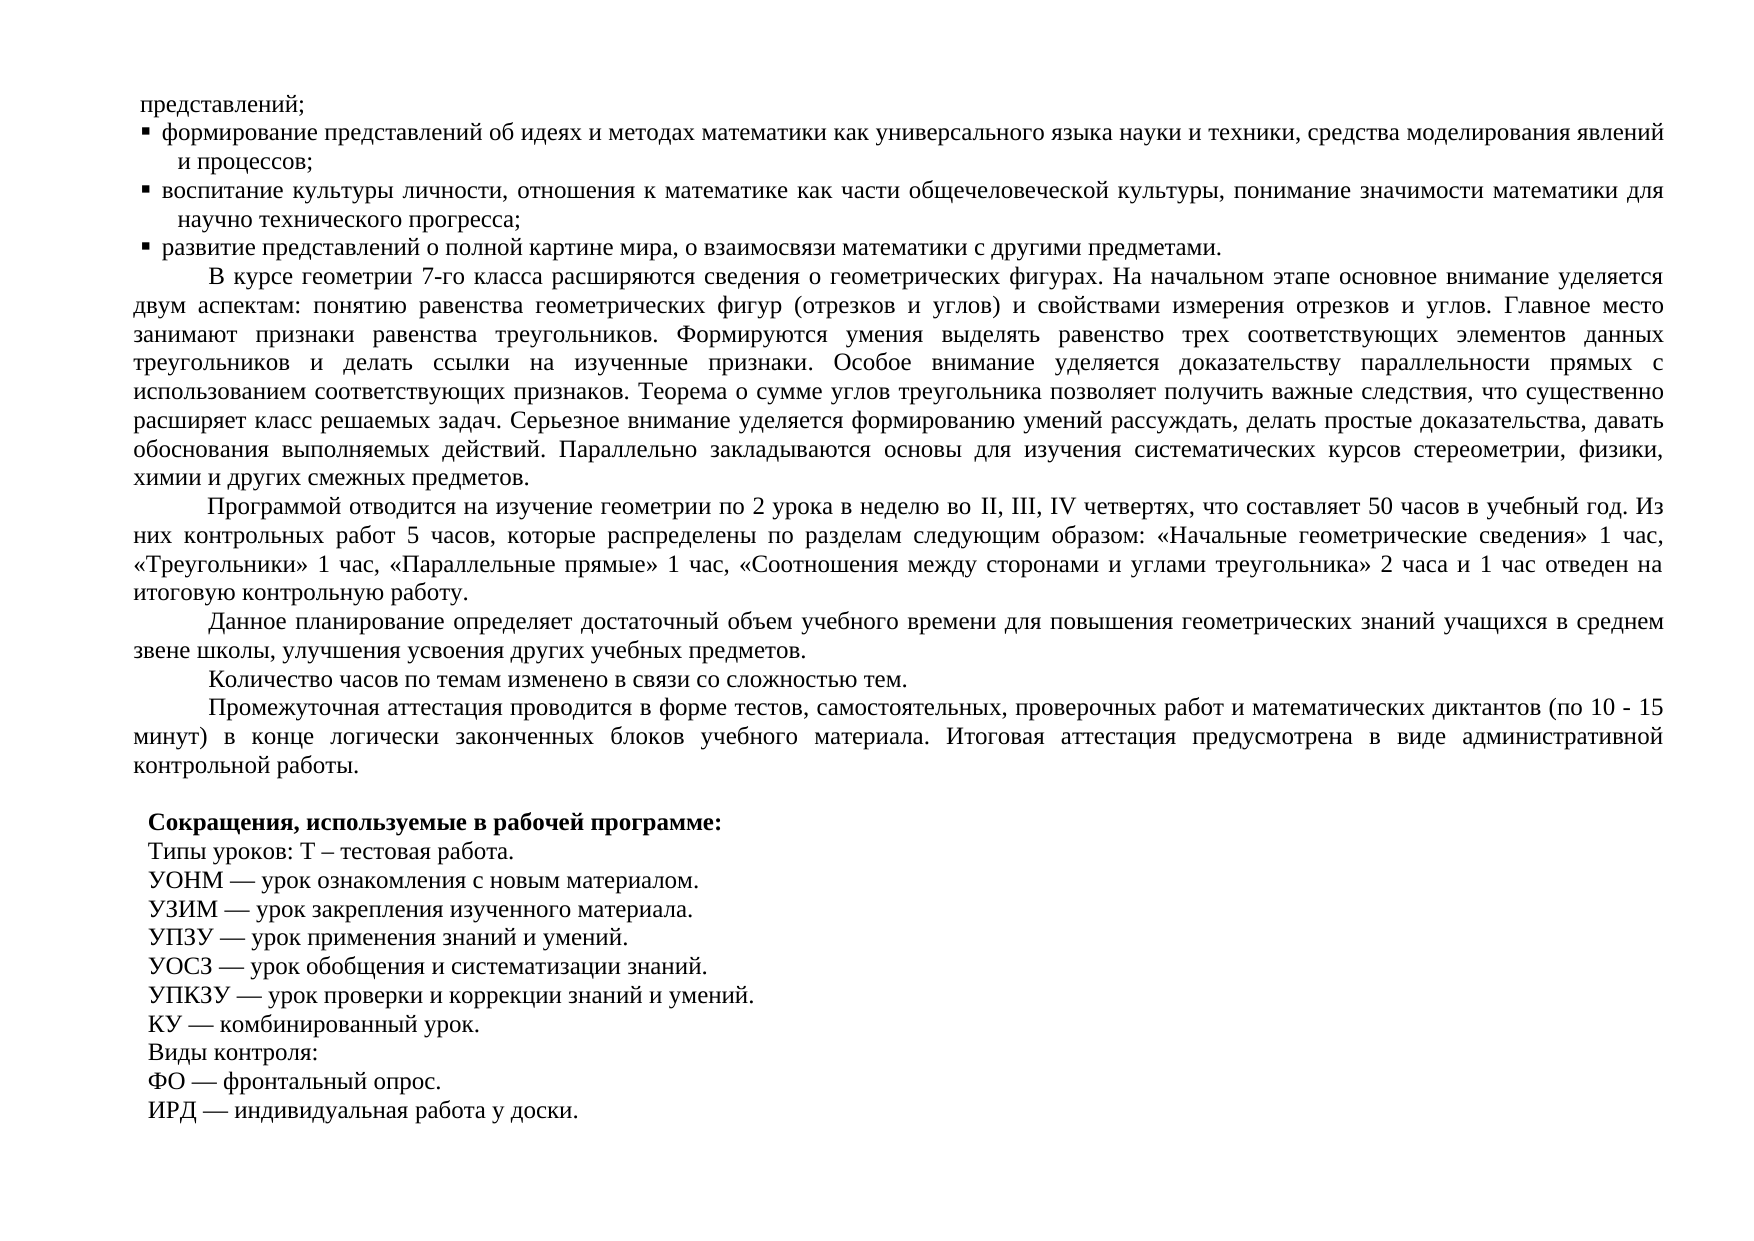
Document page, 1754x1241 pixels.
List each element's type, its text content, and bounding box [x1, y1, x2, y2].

text УПЗУ — урок применения знаний и умений. [89, 922, 1665, 951]
text УПКЗУ — урок проверки и коррекции знаний и умений. [89, 980, 1665, 1009]
text ИРД — индивидуальная работа у доски. [89, 1095, 1665, 1124]
text В курсе геометрии 7-го класса расширяются сведения о геометрических фигурах. На начальном этапе основное внимание уделяется двум аспектам: понятию равенства геометрических фигур (отрезков и углов) и свойствами измерения отрезков и углов. Главное место занимают признаки равенства треугольников. Формируются умения выделять равенство трех соответствующих элементов данных треугольников и делать ссылки на изученные признаки. Особое внимание уделяется доказательству параллельности прямых с использованием соответствующих признаков. Теорема о сумме углов треугольника позволяет получить важные следствия, что существенно расширяет класс решаемых задач. Серьезное внимание уделяется формированию умений рассуждать, делать простые доказательства, давать обоснования выполняемых действий. Параллельно закладываются основы для изучения систематических курсов стереометрии, физики, химии и других смежных предметов. [133, 261, 1665, 491]
text Виды контроля: [89, 1037, 1665, 1066]
list воспитание культуры личности, отношения к математике как части общечеловеческой культуры, понимание значимости математики для научно технического прогресса; [140, 175, 1665, 232]
text Данное планирование определяет достаточный объем учебного времени для повышения геометрических знаний учащихся в среднем звене школы, улучшения усвоения других учебных предметов. [133, 606, 1665, 664]
list формирование представлений об идеях и методах математики как универсального языка науки и техники, средства моделирования явлений и процессов; [140, 117, 1665, 175]
text Типы уроков: Т – тестовая работа. [89, 836, 1665, 865]
text УОНМ — урок ознакомления с новым материалом. [89, 865, 1665, 894]
text КУ — комбинированный урок. [89, 1009, 1665, 1037]
text представлений; [89, 89, 1665, 117]
text УЗИМ — урок закрепления изученного материала. [89, 894, 1665, 922]
text ФО — фронтальный опрос. [89, 1066, 1665, 1095]
text Программой отводится на изучение геометрии по 2 урока в неделю во II, III, IV четвертях, что составляет 50 часов в учебный год. Из них контрольных работ 5 часов, которые распределены по разделам следующим образом: «Начальные геометрические сведения» 1 час, «Треугольники» 1 час, «Параллельные прямые» 1 час, «Соотношения между сторонами и углами треугольника» 2 часа и 1 час отведен на итоговую контрольную работу. [133, 491, 1665, 606]
list развитие представлений о полной картине мира, о взаимосвязи математики с другими предметами. [140, 232, 1665, 261]
text Промежуточная аттестация проводится в форме тестов, самостоятельных, проверочных работ и математических диктантов (по 10 - 15 минут) в конце логически законченных блоков учебного материала. Итоговая аттестация предусмотрена в виде административной контрольной работы. [133, 692, 1665, 779]
text Сокращения, используемые в рабочей программе: [89, 807, 1665, 836]
text Количество часов по темам изменено в связи со сложностью тем. [133, 664, 1665, 692]
text УОСЗ — урок обобщения и систематизации знаний. [89, 951, 1665, 980]
